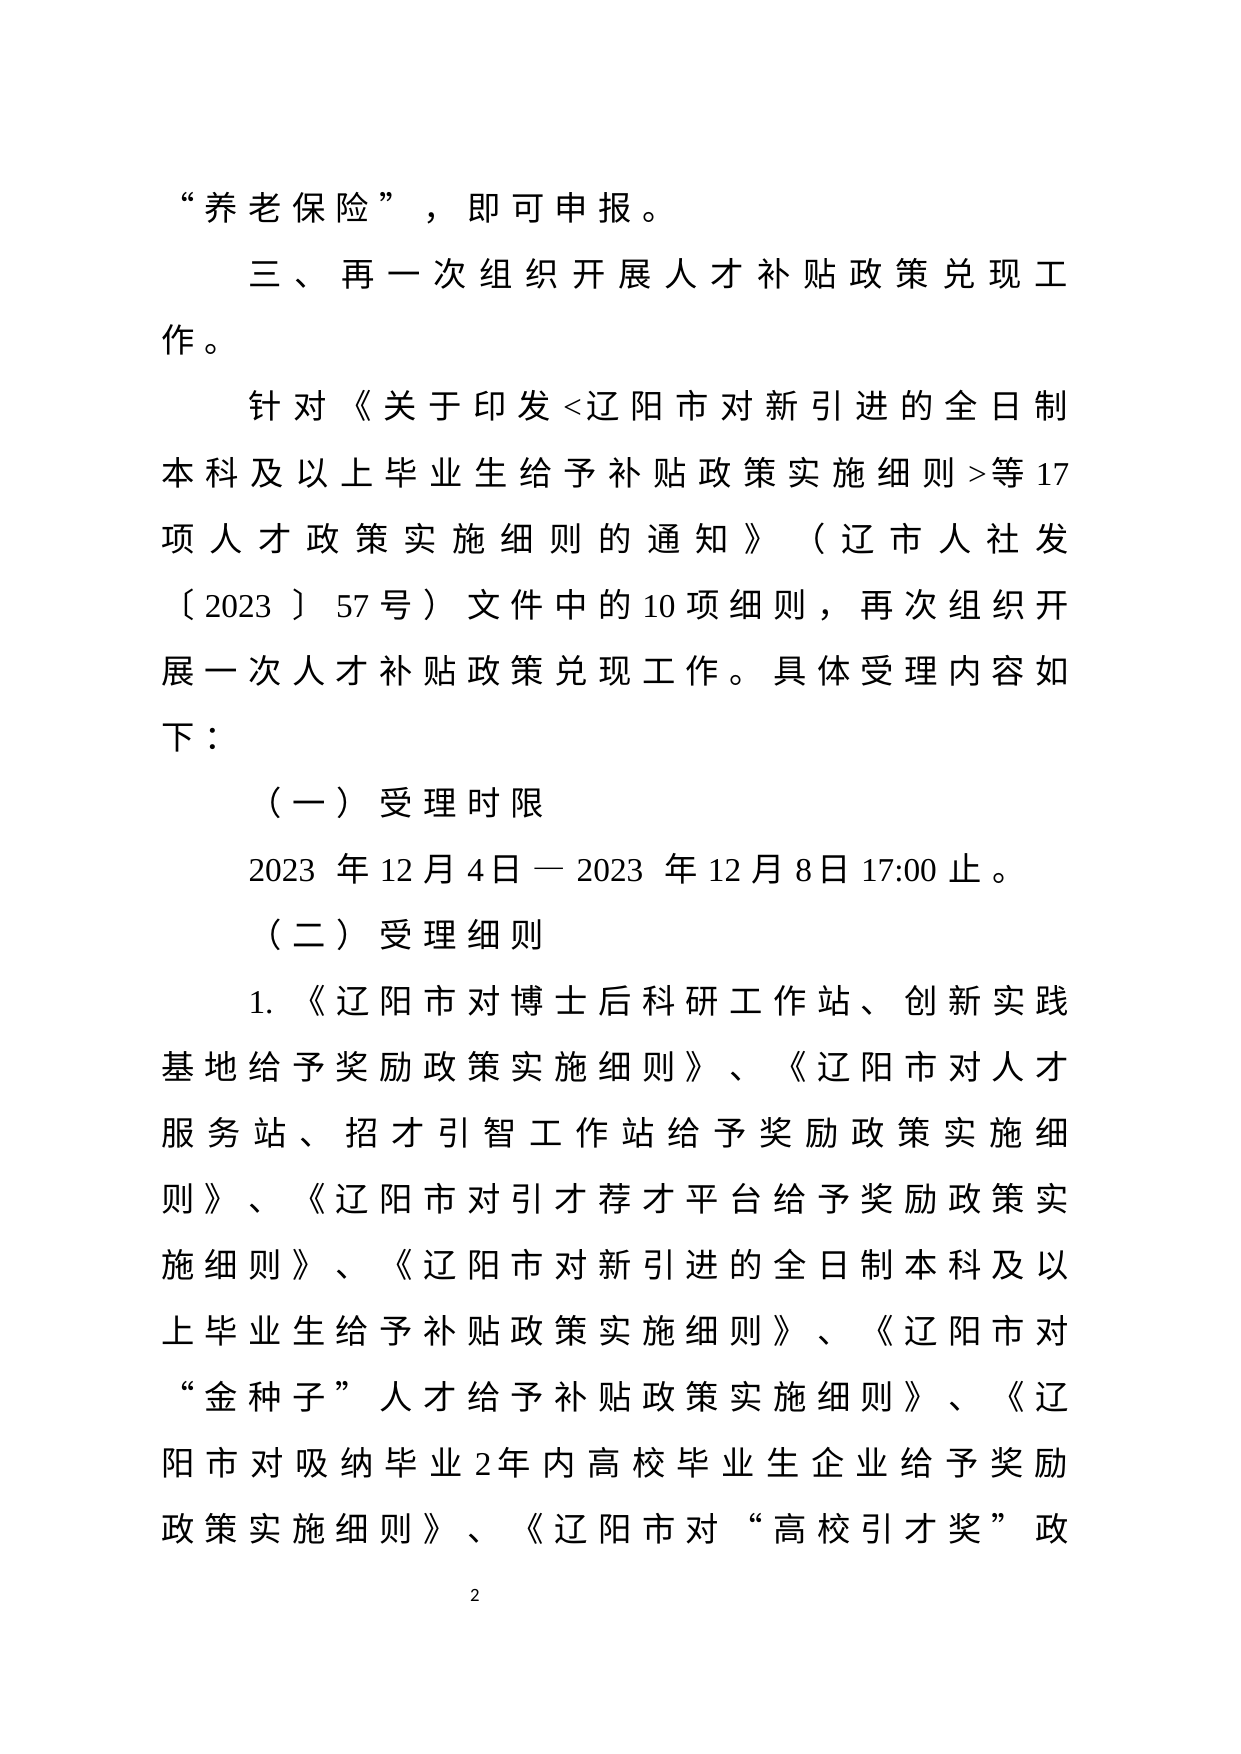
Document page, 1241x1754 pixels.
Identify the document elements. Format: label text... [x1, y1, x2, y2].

text （二）受理细则 [161, 900, 1079, 966]
text 针对《关于印发<辽阳市对新引进的全日制本科及以上毕业生给予补贴政策实施细则>等17项人才政策实施细则的通知》（辽市人社发〔2023〕57号）文件中的10项细则，再次组织开展一次人才补贴政策兑现工作。具体受理内容如下： [161, 371, 1079, 768]
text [161, 173, 1079, 239]
text （一）受理时限 [161, 768, 1079, 834]
text 2023年12月4日—2023年12月8日17:00止。 [161, 834, 1079, 900]
text 三、再一次组织开展人才补贴政策兑现工作。 [161, 239, 1079, 371]
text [161, 966, 1079, 1560]
